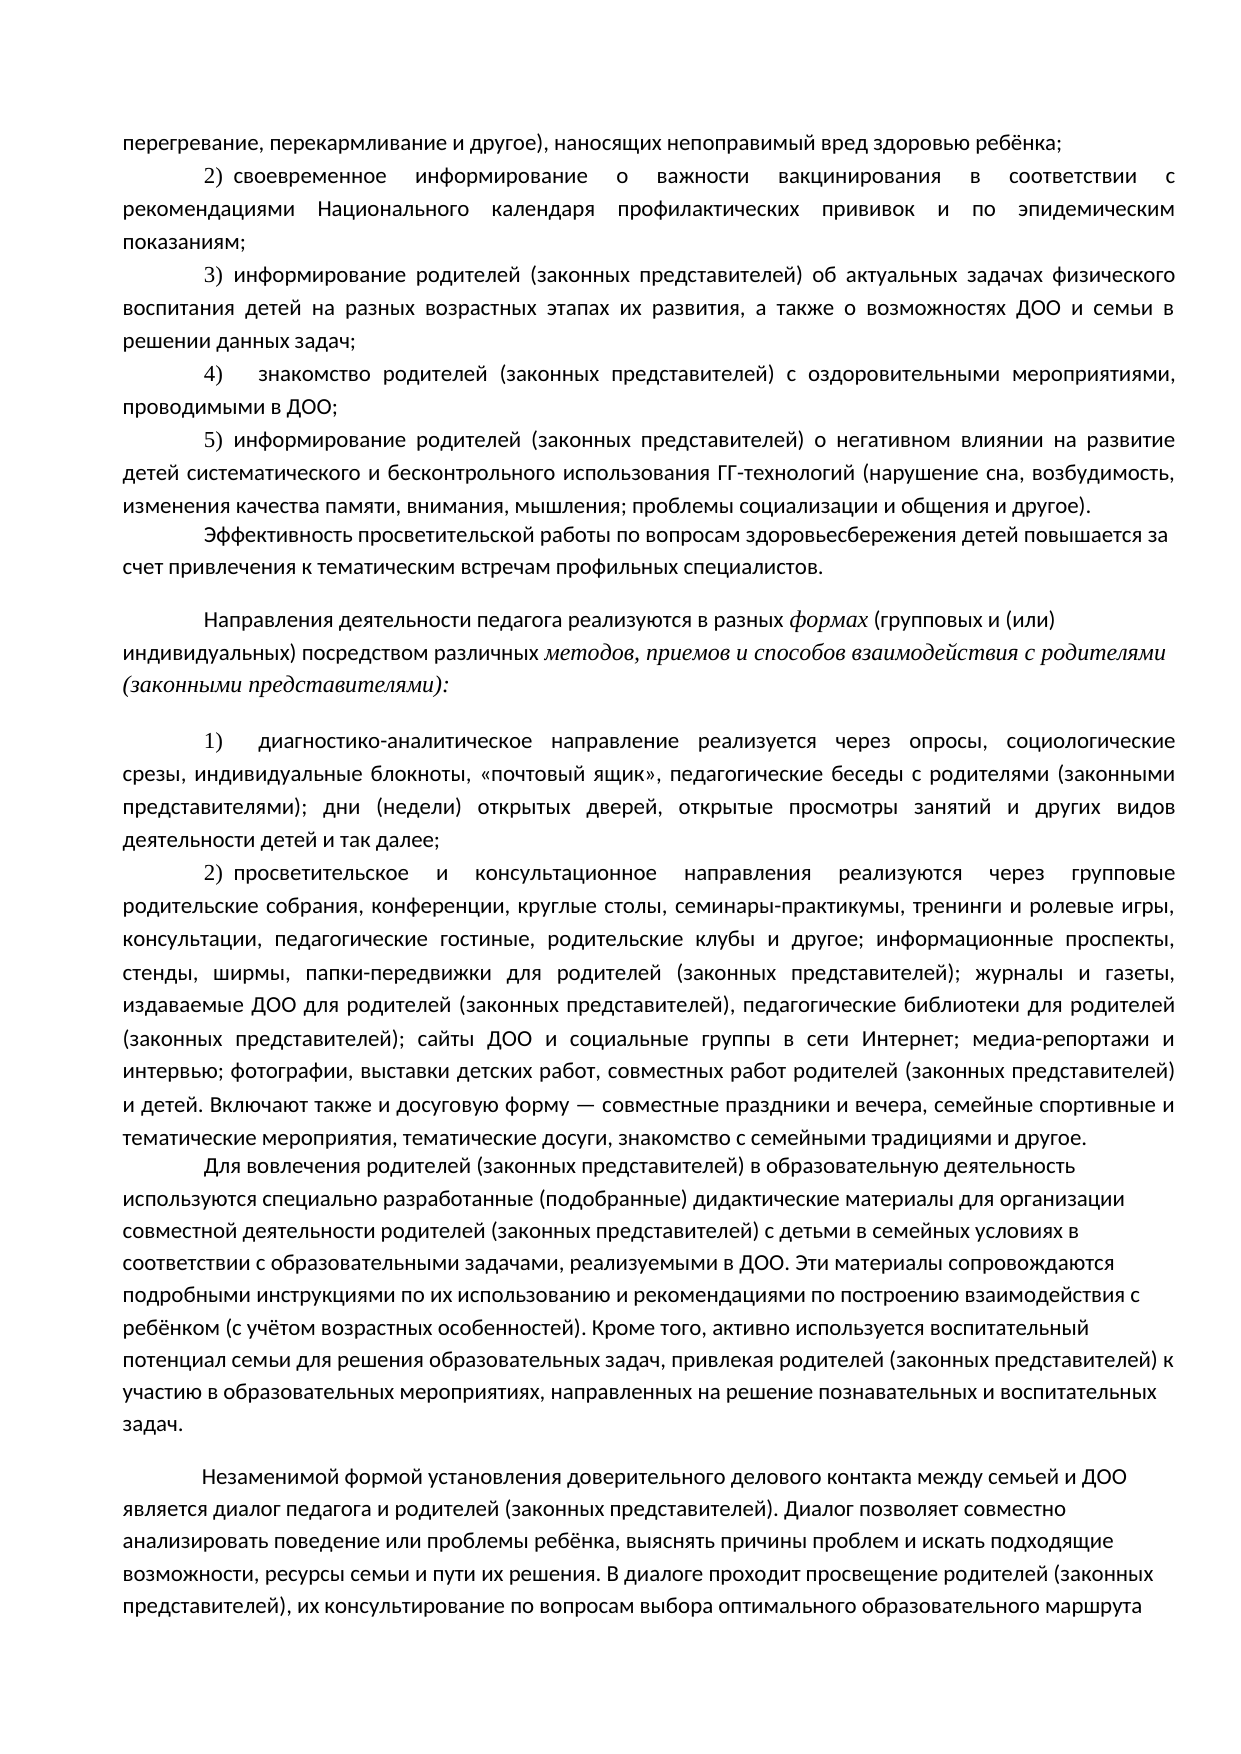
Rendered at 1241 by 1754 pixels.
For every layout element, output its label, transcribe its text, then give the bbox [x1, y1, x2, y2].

list знакомство родителей (законных представителей) с оздоровительными мероприятиями, проводимыми в ДОО; [122, 355, 1177, 421]
list информирование родителей (законных представителей) о негативном влиянии на развитие детей систематического и бесконтрольного использования ГГ-технологий (нарушение сна, возбудимость, изменения качества памяти, внимания, мышления; проблемы социализации и общения и другое). [122, 421, 1177, 520]
list диагностико-аналитическое направление реализуется через опросы, социологические срезы, индивидуальные блокноты, «почтовый ящик», педагогические беседы с родителями (законными представителями); дни (недели) открытых дверей, открытые просмотры занятий и других видов деятельности детей и так далее; [122, 722, 1177, 854]
text Эффективность просветительской работы по вопросам здоровьесбережения детей повышается за счет привлечения к тематическим встречам профильных специалистов. [122, 520, 1177, 580]
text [122, 1462, 1177, 1619]
text Направления деятельности педагога реализуются в разных формах (групповых и (или) индивидуальных) посредством различных методов, приемов и способов взаимодействия с родителями (законными представителями): [122, 605, 1177, 697]
text Для вовлечения родителей (законных представителей) в образовательную деятельность используются специально разработанные (подобранные) дидактические материалы для организации совместной деятельности родителей (законных представителей) с детьми в семейных условиях в соответствии с образовательными задачами, реализуемыми в ДОО. Эти материалы сопровождаются подробными инструкциями по их использованию и рекомендациями по построению взаимодействия с ребёнком (с учётом возрастных особенностей). Кроме того, активно используется воспитательный потенциал семьи для решения образовательных задач, привлекая родителей (законных представителей) к участию в образовательных мероприятиях, направленных на решение познавательных и воспитательных задач. [122, 1152, 1177, 1437]
list информирование родителей (законных представителей) об актуальных задачах физического воспитания детей на разных возрастных этапах их развития, а также о возможностях ДОО и семьи в решении данных задач; [122, 256, 1177, 355]
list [122, 124, 1177, 157]
list просветительское и консультационное направления реализуются через групповые родительские собрания, конференции, круглые столы, семинары-практикумы, тренинги и ролевые игры, консультации, педагогические гостиные, родительские клубы и другое; информационные проспекты, стенды, ширмы, папки-передвижки для родителей (законных представителей); журналы и газеты, издаваемые ДОО для родителей (законных представителей), педагогические библиотеки для родителей (законных представителей); сайты ДОО и социальные группы в сети Интернет; медиа-репортажи и интервью; фотографии, выставки детских работ, совместных работ родителей (законных представителей) и детей. Включают также и досуговую форму — совместные праздники и вечера, семейные спортивные и тематические мероприятия, тематические досуги, знакомство с семейными традициями и другое. [122, 854, 1177, 1152]
list своевременное информирование о важности вакцинирования в соответствии с рекомендациями Национального календаря профилактических прививок и по эпидемическим показаниям; [122, 157, 1177, 256]
